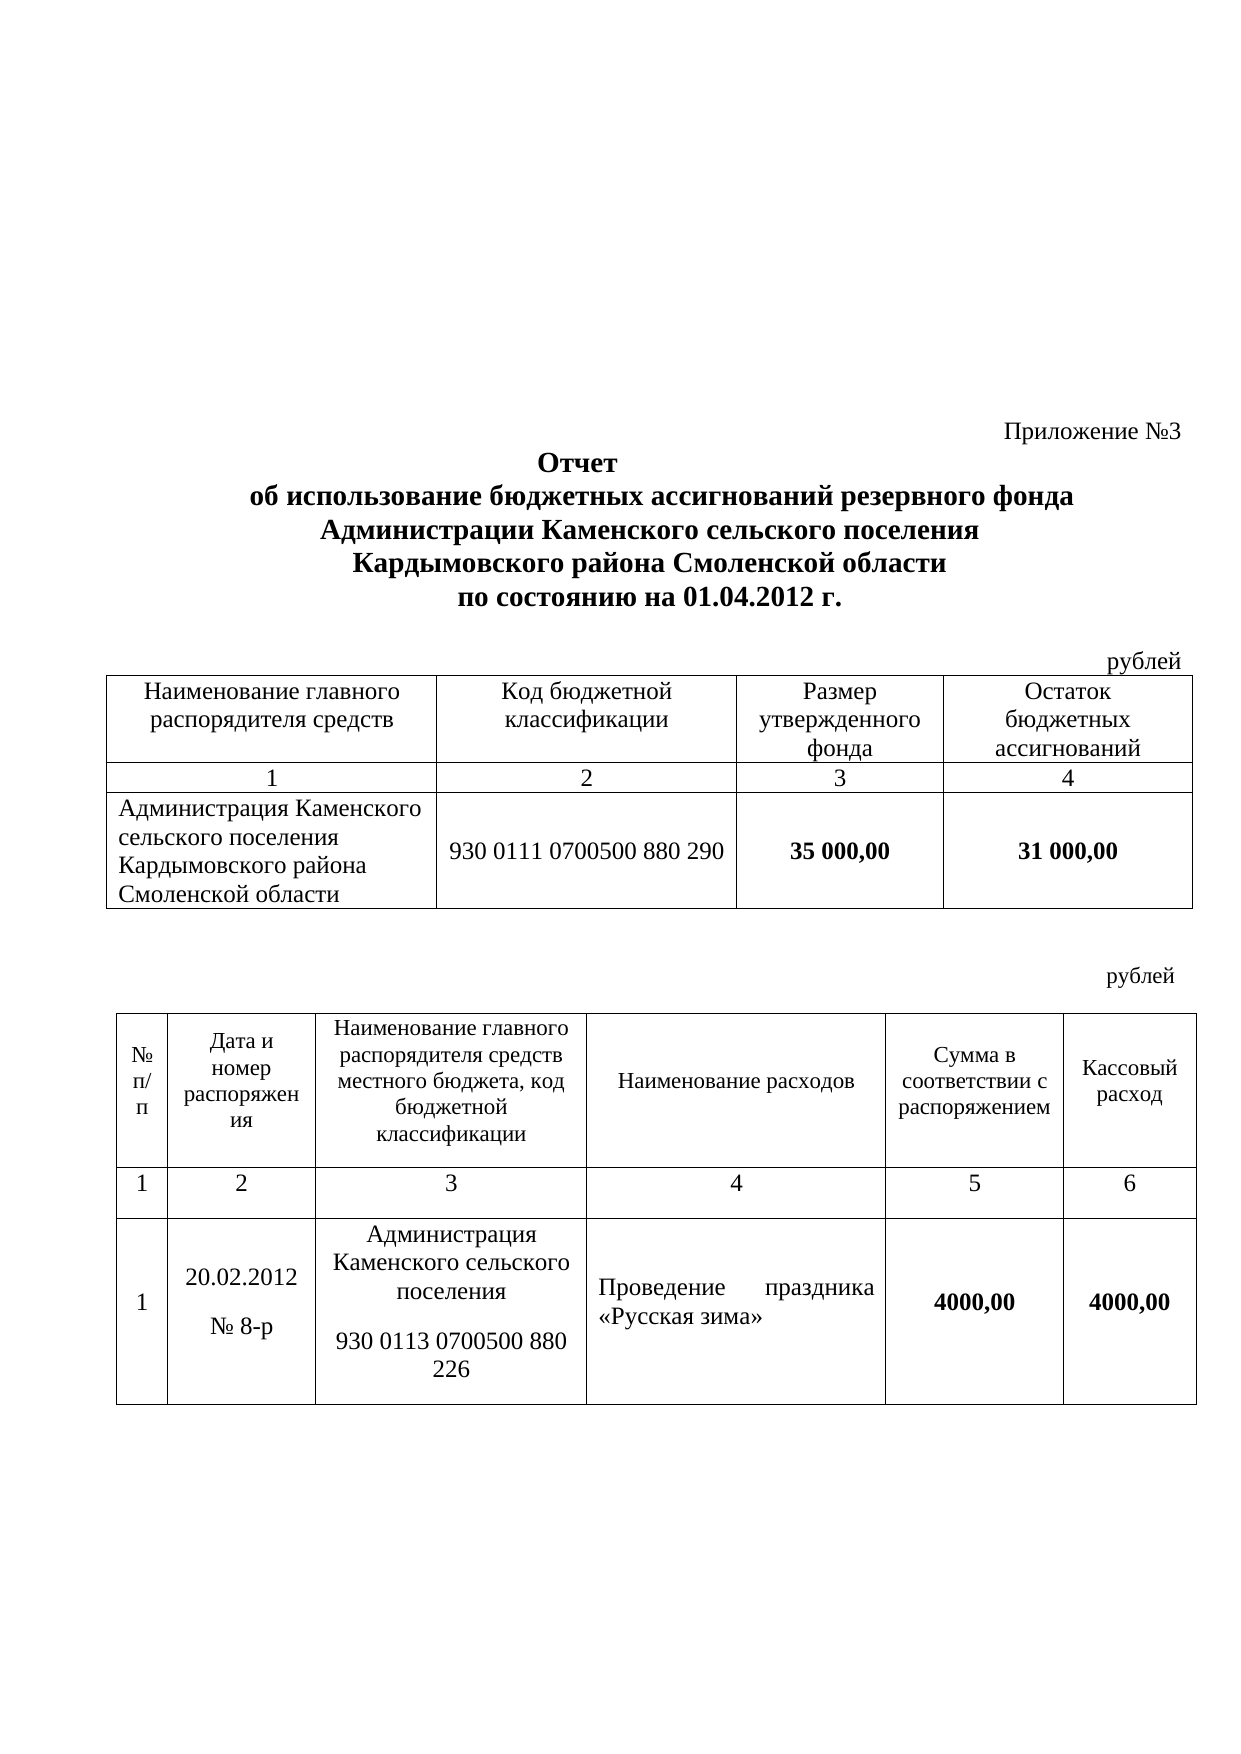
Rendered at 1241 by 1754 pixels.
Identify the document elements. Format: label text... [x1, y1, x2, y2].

table_header Кассовый расход [1064, 1014, 1196, 1167]
table_header Остаток бюджетных ассигнований [944, 676, 1192, 762]
table_cell Проведение праздника «Русская зима» [587, 1219, 885, 1404]
table_cell Администрация Каменского сельского поселения 930 0113 0700500 880 226 [316, 1219, 586, 1404]
title Отчет [118, 445, 1181, 478]
table_cell 3 [737, 763, 943, 792]
table_cell Администрация Каменского сельского поселения Кардымовского района Смоленской области [107, 793, 436, 908]
table_cell 2 [437, 763, 736, 792]
table_cell 3 [316, 1168, 586, 1218]
table_cell 930 0111 0700500 880 290 [437, 793, 736, 908]
table_cell 4 [587, 1168, 885, 1218]
title Администрации Каменского сельского поселения [118, 512, 1181, 545]
table_cell 4000,00 [1064, 1219, 1196, 1404]
text рублей [118, 962, 1181, 988]
table_header Наименование главного распорядителя средств [107, 676, 436, 762]
table_header Дата и номер распоряжения [168, 1014, 315, 1167]
title рублей [118, 646, 1181, 675]
table_header № п/п [117, 1014, 167, 1167]
table_cell 5 [886, 1168, 1063, 1218]
table_cell 6 [1064, 1168, 1196, 1218]
table_header Наименование главного распорядителя средств местного бюджета, код бюджетной классификации [316, 1014, 586, 1167]
table_cell 35 000,00 [737, 793, 943, 908]
table_cell 20.02.2012 № 8-р [168, 1219, 315, 1404]
table_cell 1 [117, 1168, 167, 1218]
table_cell 4 [944, 763, 1192, 792]
table_header Код бюджетной классификации [437, 676, 736, 762]
table_header Сумма в соответствии с распоряжением [886, 1014, 1063, 1167]
table_cell 2 [168, 1168, 315, 1218]
table_header Размер утвержденного фонда [737, 676, 943, 762]
title по состоянию на 01.04.2012 г. [118, 579, 1181, 612]
title Приложение №3 [118, 416, 1181, 445]
table_cell 1 [107, 763, 436, 792]
table_header Наименование расходов [587, 1014, 885, 1167]
title об использование бюджетных ассигнований резервного фонда [118, 478, 1181, 512]
table_cell 31 000,00 [944, 793, 1192, 908]
table_cell 4000,00 [886, 1219, 1063, 1404]
title Кардымовского района Смоленской области [118, 545, 1181, 579]
table_cell 1 [117, 1219, 167, 1404]
